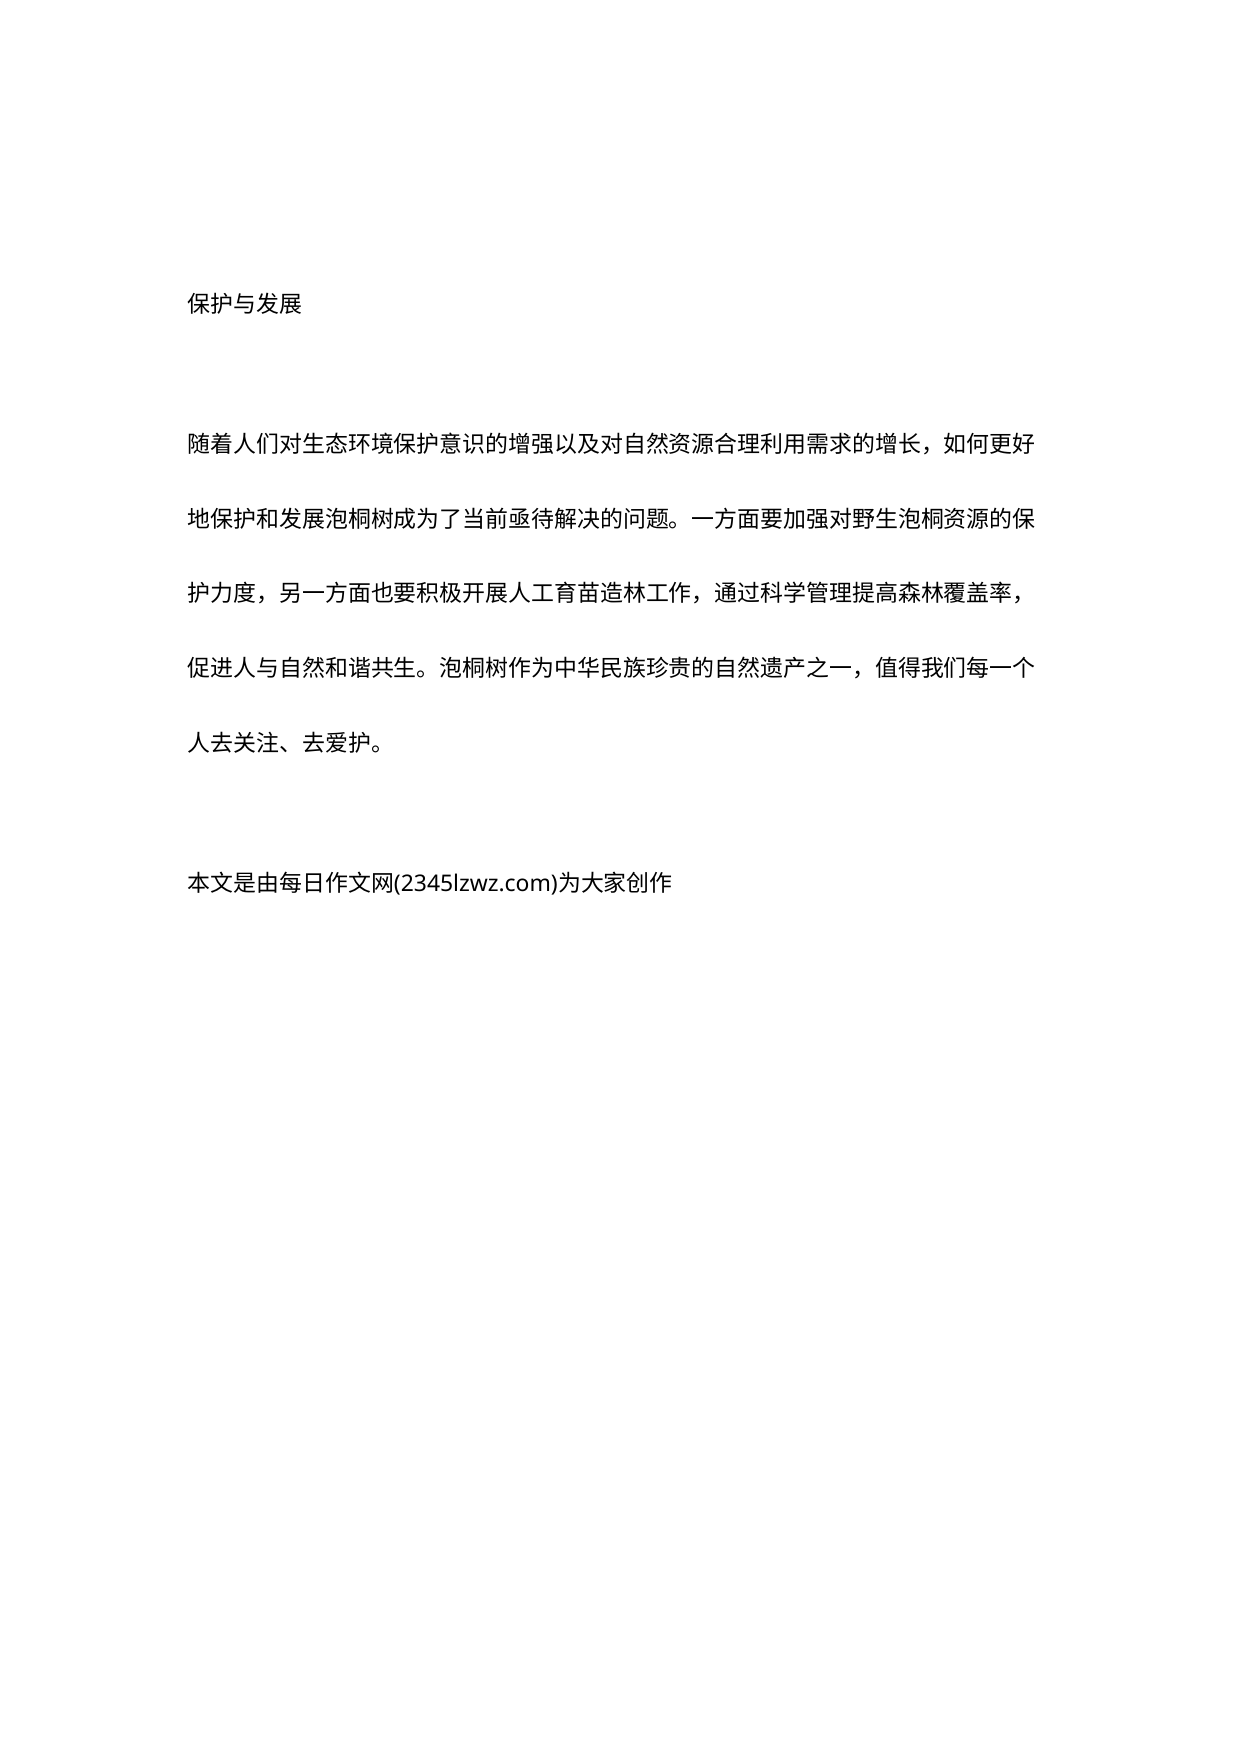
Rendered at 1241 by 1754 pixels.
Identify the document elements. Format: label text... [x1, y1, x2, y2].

text 本文是由每日作文网(2345lzwz.com)为大家创作 [187, 849, 1053, 914]
text 随着人们对生态环境保护意识的增强以及对自然资源合理利用需求的增长，如何更好地保护和发展泡桐树成为了当前亟待解决的问题。一方面要加强对野生泡桐资源的保护力度，另一方面也要积极开展人工育苗造林工作，通过科学管理提高森林覆盖率，促进人与自然和谐共生。泡桐树作为中华民族珍贵的自然遗产之一，值得我们每一个人去关注、去爱护。 [187, 410, 1053, 774]
text 保护与发展 [187, 270, 1053, 335]
